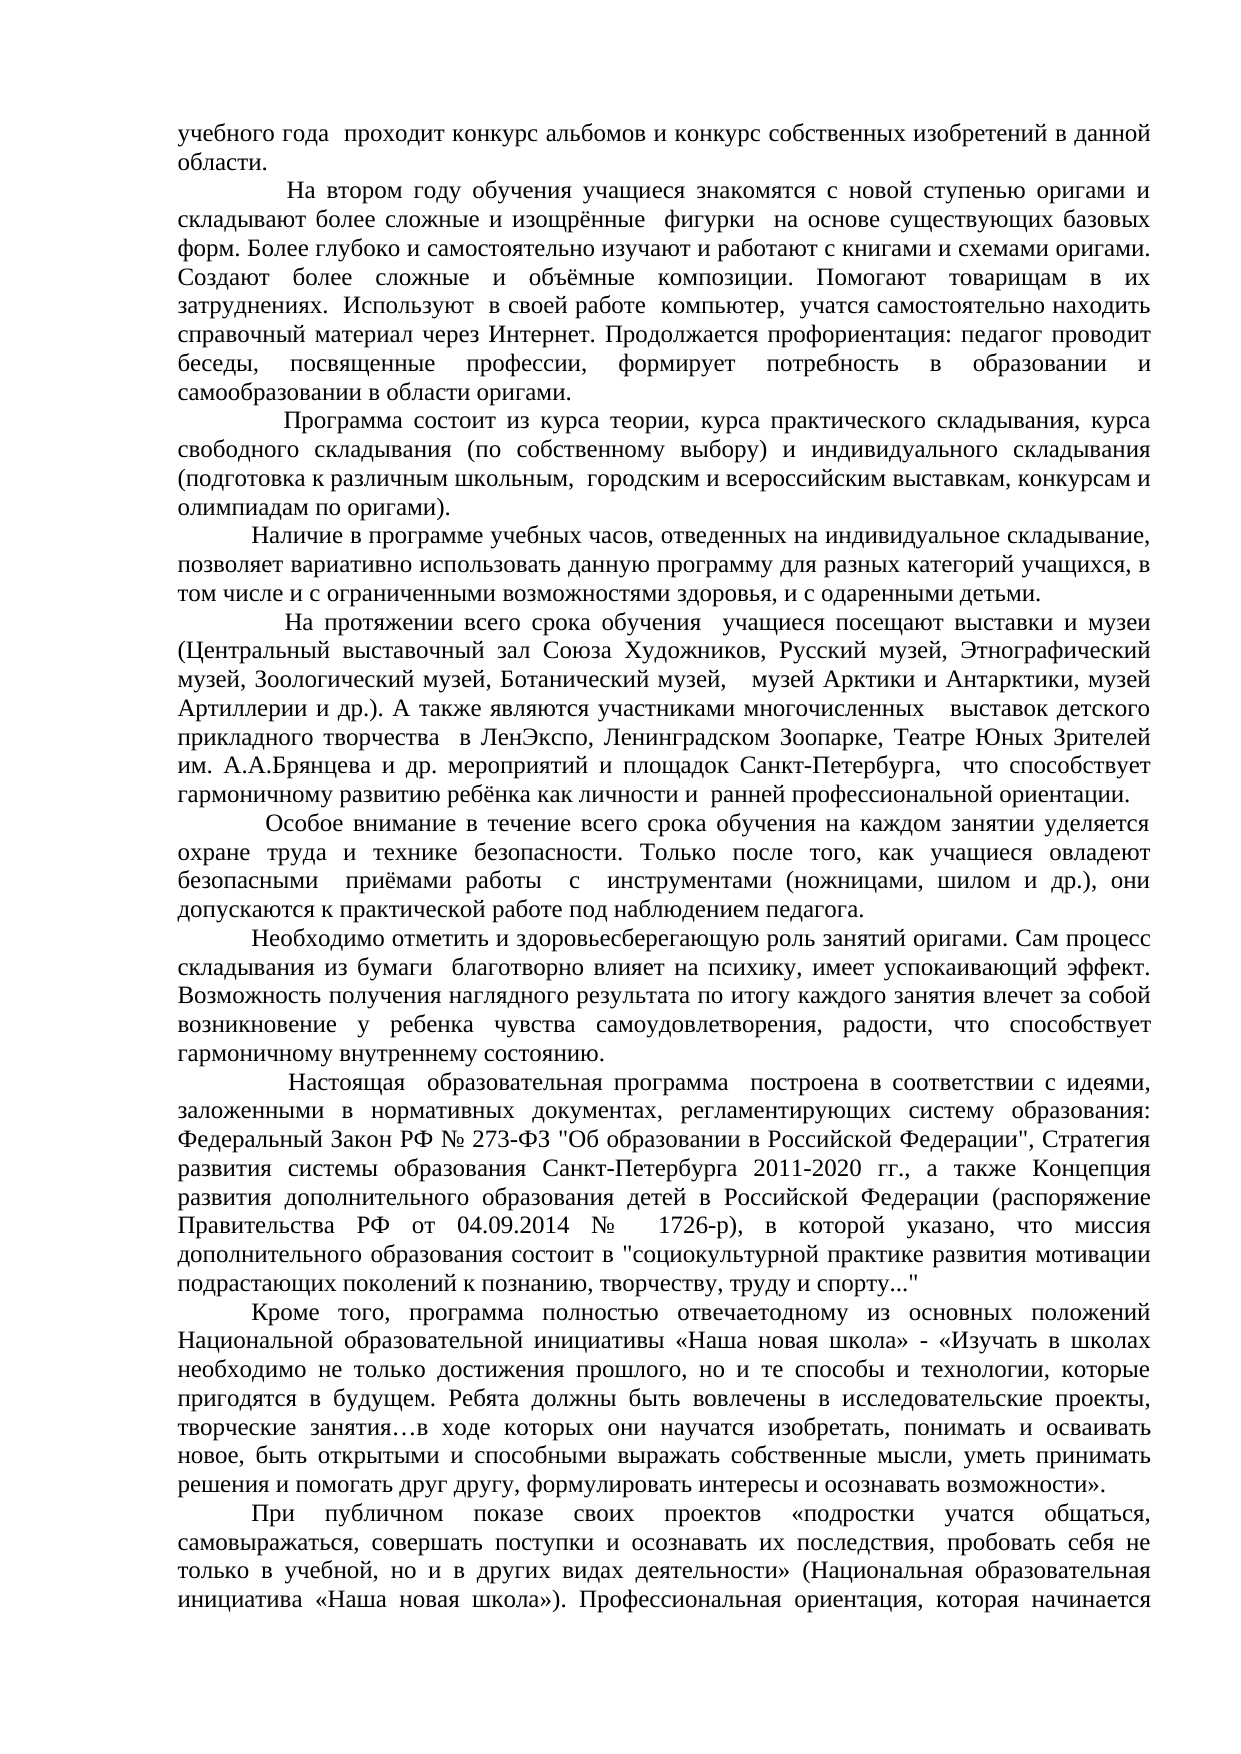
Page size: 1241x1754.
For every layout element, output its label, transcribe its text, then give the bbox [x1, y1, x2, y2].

text Программа состоит из курса теории, курса практического складывания, курса свободного складывания (по собственному выбору) и индивидуального складывания (подготовка к различным школьным, городским и всероссийским выставкам, конкурсам и олимпиадам по оригами). [177, 406, 1152, 521]
subtitle На протяжении всего срока обучения учащиеся посещают выставки и музеи (Центральный выставочный зал Союза Художников, Русский музей, Этнографический музей, Зоологический музей, Ботанический музей, музей Арктики и Антарктики, музей Артиллерии и др.). А также являются участниками многочисленных выставок детского прикладного творчества в ЛенЭкспо, Ленинградском Зоопарке, Театре Юных Зрителей им. А.А.Брянцева и др. мероприятий и площадок Санкт-Петербурга, что способствует гармоничному развитию ребёнка как личности и ранней профессиональной ориентации. [177, 607, 1152, 808]
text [177, 1498, 1152, 1613]
text Необходимо отметить и здоровьесберегающую роль занятий оригами. Сам процесс складывания из бумаги благотворно влияет на психику, имеет успокаивающий эффект. Возможность получения наглядного результата по итогу каждого занятия влечет за собой возникновение у ребенка чувства самоудовлетворения, радости, что способствует гармоничному внутреннему состоянию. [177, 923, 1152, 1067]
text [177, 118, 1152, 176]
subtitle На втором году обучения учащиеся знакомятся с новой ступенью оригами и складывают более сложные и изощрённые фигурки на основе существующих базовых форм. Более глубоко и самостоятельно изучают и работают с книгами и схемами оригами. Создают более сложные и объёмные композиции. Помогают товарищам в их затруднениях. Используют в своей работе компьютер, учатся самостоятельно находить справочный материал через Интернет. Продолжается профориентация: педагог проводит беседы, посвященные профессии, формирует потребность в образовании и самообразовании в области оригами. [177, 176, 1152, 406]
subtitle Особое внимание в течение всего срока обучения на каждом занятии уделяется охране труда и технике безопасности. Только после того, как учащиеся овладеют безопасными приёмами работы с инструментами (ножницами, шилом и др.), они допускаются к практической работе под наблюдением педагога. [177, 808, 1152, 923]
text Настоящая образовательная программа построена в соответствии с идеями, заложенными в нормативных документах, регламентирующих систему образования: Федеральный Закон РФ № 273-ФЗ "Об образовании в Российской Федерации", Стратегия развития системы образования Санкт-Петербурга 2011-2020 гг., а также Концепция развития дополнительного образования детей в Российской Федерации (распоряжение Правительства РФ от 04.09.2014 № 1726-р), в которой указано, что миссия дополнительного образования состоит в "социокультурной практике развития мотивации подрастающих поколений к познанию, творчеству, труду и спорту..." [177, 1067, 1152, 1297]
text Кроме того, программа полностью отвечаетодному из основных положений Национальной образовательной инициативы «Наша новая школа» - «Изучать в школах необходимо не только достижения прошлого, но и те способы и технологии, которые пригодятся в будущем. Ребята должны быть вовлечены в исследовательские проекты, творческие занятия…в ходе которых они научатся изобретать, понимать и осваивать новое, быть открытыми и способными выражать собственные мысли, уметь принимать решения и помогать друг другу, формулировать интересы и осознавать возможности». [177, 1297, 1152, 1498]
text Наличие в программе учебных часов, отведенных на индивидуальное складывание, позволяет вариативно использовать данную программу для разных категорий учащихся, в том числе и с ограниченными возможностями здоровья, и с одаренными детьми. [177, 521, 1152, 607]
